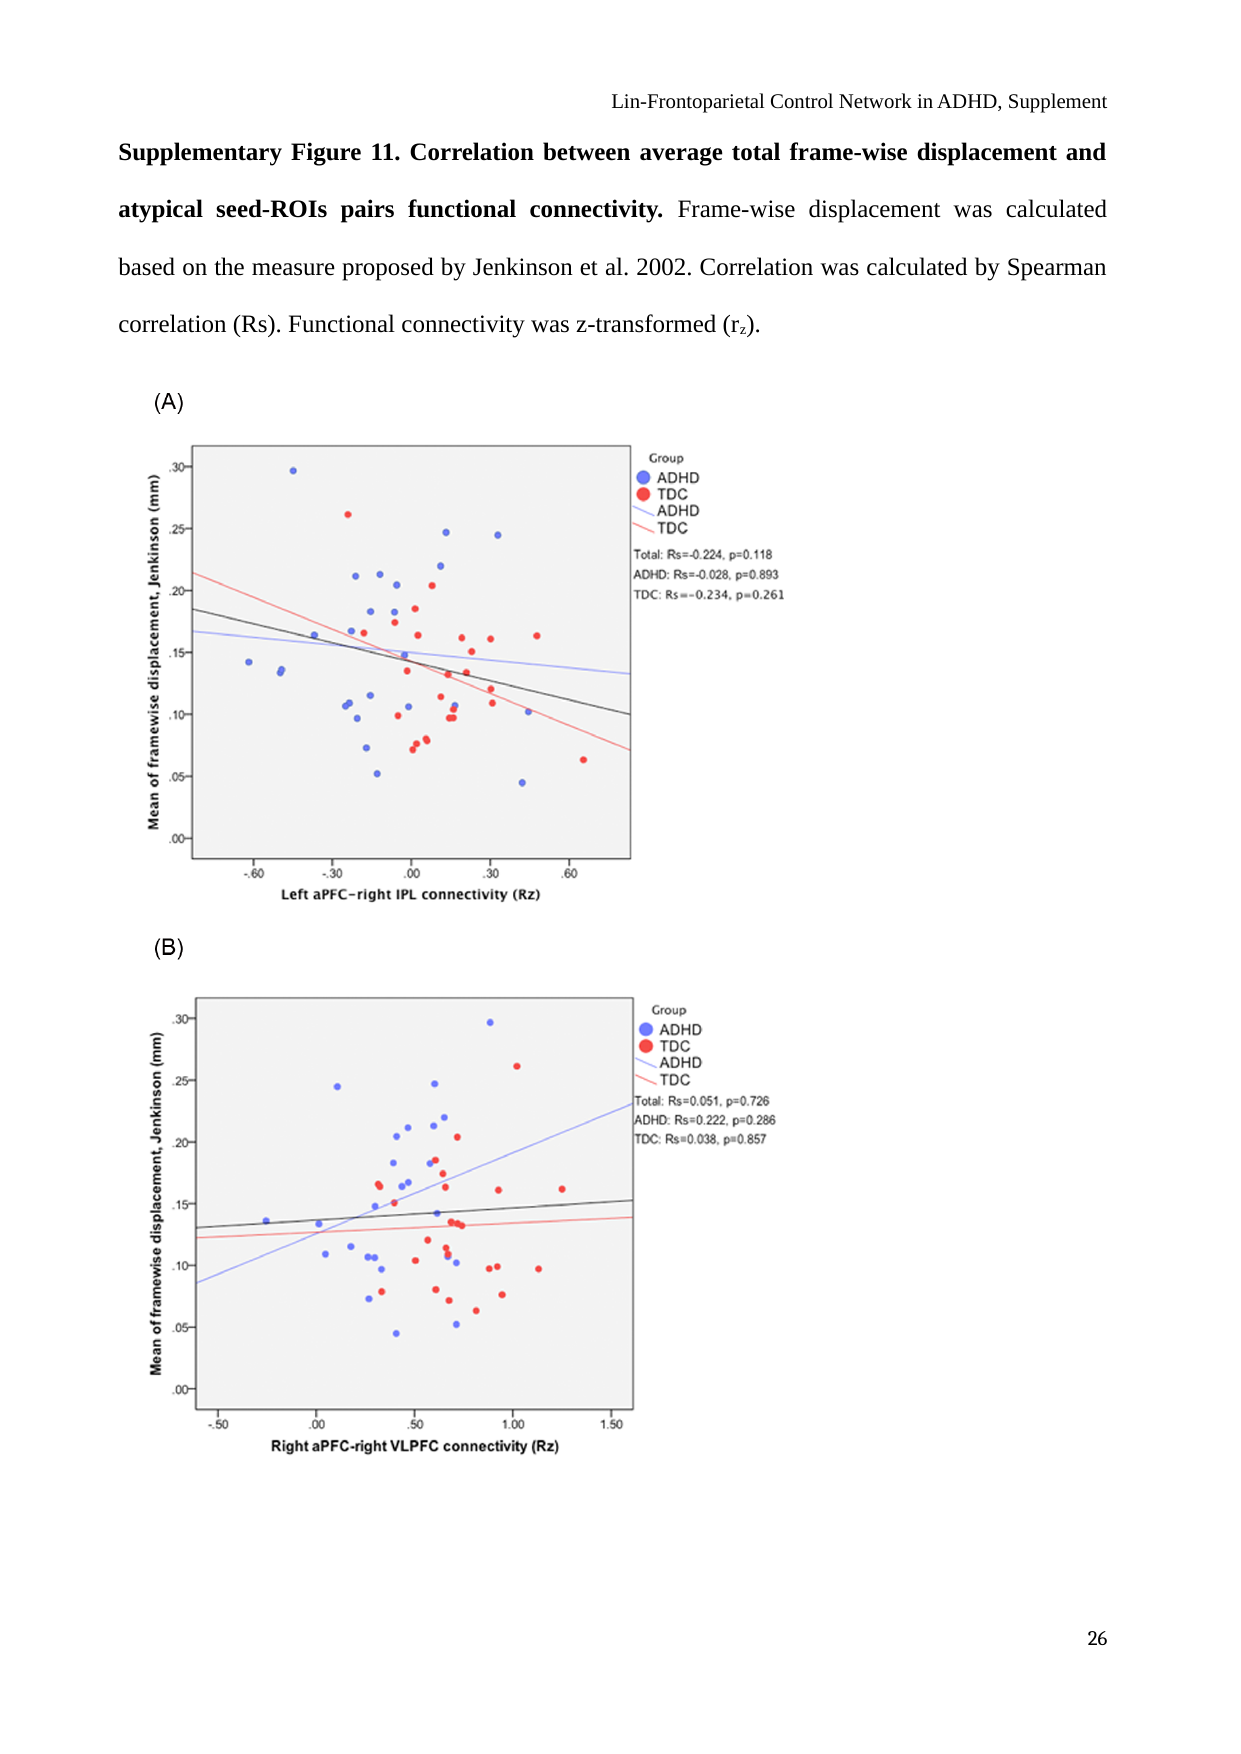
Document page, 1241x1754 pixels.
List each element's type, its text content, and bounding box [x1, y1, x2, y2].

text Supplementary Figure 11. Correlation between average total frame-wise displacement and atypical seed-ROIs pairs functional connectivity. Frame-wise displacement was calculated based on the measure proposed by Jenkinson et al. 2002. Correlation was calculated by Spearman correlation (Rs). Functional connectivity was z-transformed (rz). [118, 137, 1107, 338]
picture [118, 366, 801, 1491]
